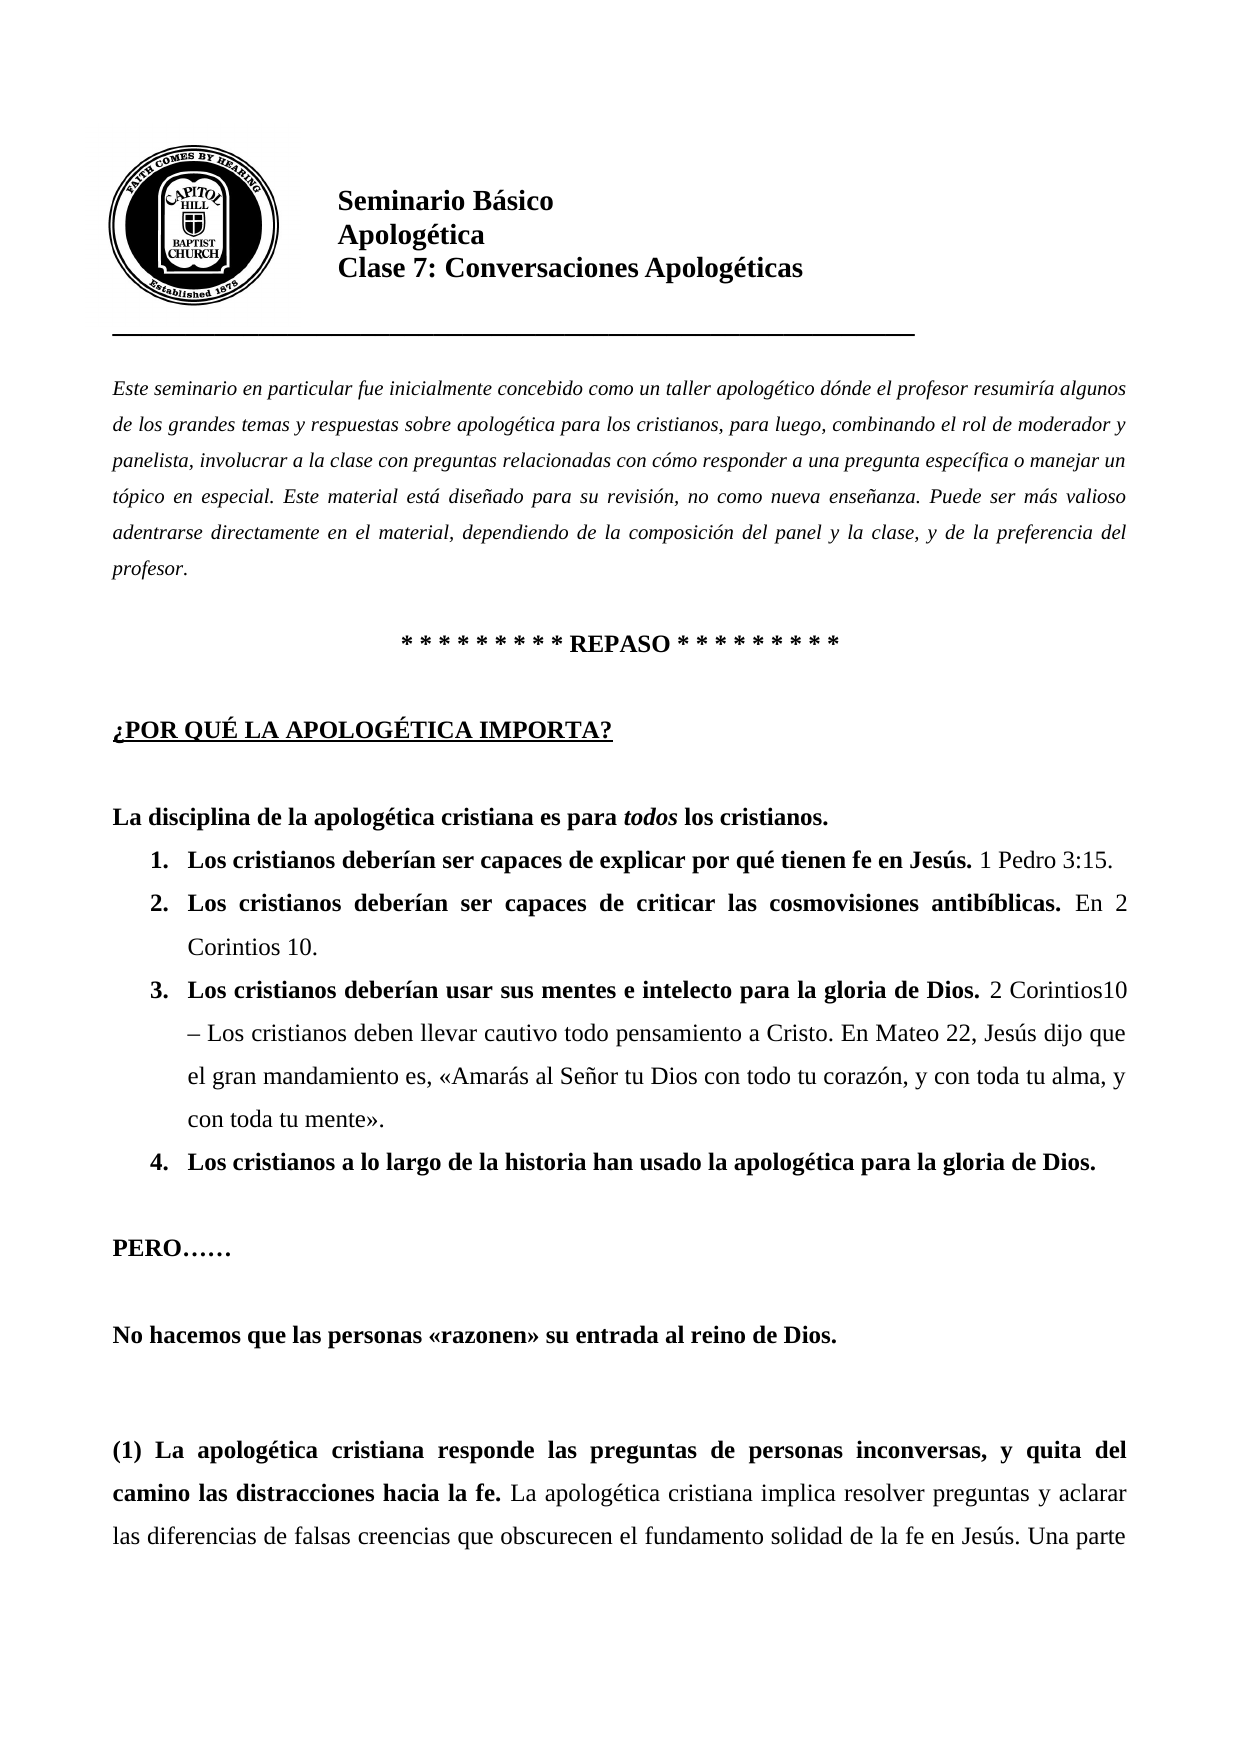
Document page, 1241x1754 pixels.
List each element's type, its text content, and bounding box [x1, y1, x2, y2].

text _______________________________________________________ [112, 305, 1128, 338]
list Los cristianos deberían ser capaces de criticar las cosmovisiones antibíblicas. En 2 Corintios 10. [150, 888, 1128, 960]
text Seminario Básico [302, 183, 1128, 217]
text La disciplina de la apologética cristiana es para todos los cristianos. [112, 802, 1128, 831]
list Los cristianos deberían usar sus mentes e intelecto para la gloria de Dios. 2 Corintios10 – Los cristianos deben llevar cautivo todo pensamiento a Cristo. En Mateo 22, Jesús dijo que el gran mandamiento es, «Amarás al Señor tu Dios con todo tu corazón, y con toda tu alma, y con toda tu mente». [150, 975, 1128, 1133]
text Este seminario en particular fue inicialmente concebido como un taller apologético dónde el profesor resumiría algunos de los grandes temas y respuestas sobre apologética para los cristianos, para luego, combinando el rol de moderador y panelista, involucrar a la clase con preguntas relacionadas con cómo responder a una pregunta específica o manejar un tópico en especial. Este material está diseñado para su revisión, no como nueva enseñanza. Puede ser más valioso adentrarse directamente en el material, dependiendo de la composición del panel y la clase, y de la preferencia del profesor. [112, 376, 1128, 580]
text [112, 1435, 1128, 1550]
text * * * * * * * * * REPASO * * * * * * * * * [112, 629, 1128, 657]
text Apologética [302, 217, 1128, 251]
list Los cristianos deberían ser capaces de explicar por qué tienen fe en Jesús. 1 Pedro 3:15. [150, 845, 1128, 874]
text Clase 7: Conversaciones Apologéticas [302, 251, 1128, 284]
text PERO…… [112, 1233, 1128, 1262]
text No hacemos que las personas «razonen» su entrada al reino de Dios. [112, 1320, 1128, 1348]
list Los cristianos a lo largo de la historia han usado la apologética para la gloria de Dios. [150, 1147, 1128, 1176]
text ¿POR QUÉ LA APOLOGÉTICA IMPORTA? [112, 715, 1128, 744]
